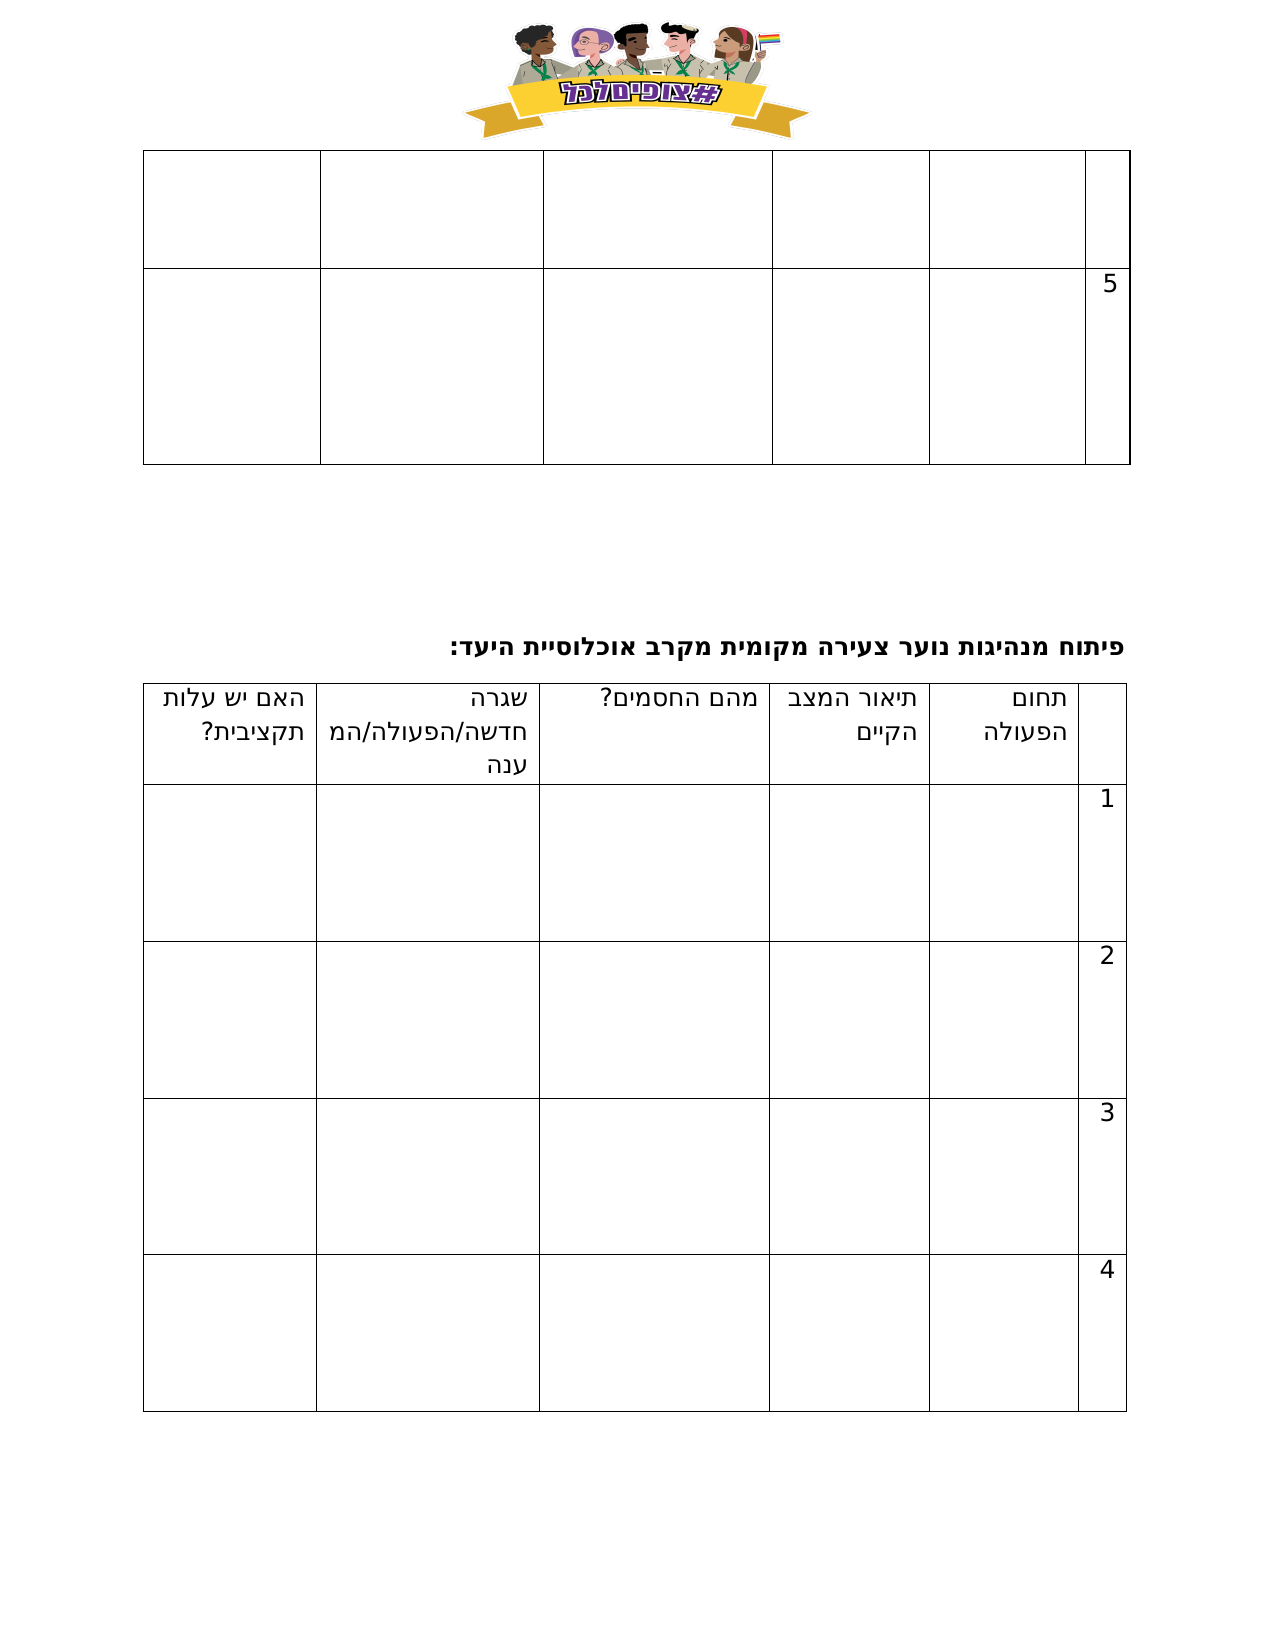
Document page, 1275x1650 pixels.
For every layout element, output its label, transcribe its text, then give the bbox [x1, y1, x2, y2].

table_cell [930, 1255, 1078, 1411]
table_header [1079, 684, 1126, 784]
table_cell [321, 269, 543, 464]
table_cell [317, 942, 539, 1097]
table_cell [544, 151, 772, 268]
table_cell 1 [1079, 785, 1126, 941]
table_cell [540, 1099, 769, 1254]
table_cell 2 [1079, 942, 1126, 1097]
table_cell [930, 151, 1085, 268]
table_cell [930, 785, 1078, 941]
table_cell [770, 1255, 929, 1411]
table_cell [770, 785, 929, 941]
table_cell [773, 269, 929, 464]
table_cell 4 [1079, 1255, 1126, 1411]
table_cell [144, 785, 316, 941]
table_cell [144, 1099, 316, 1254]
table_header תיאור המצב הקיים [770, 684, 929, 784]
table_cell [317, 1099, 539, 1254]
table_cell [144, 269, 320, 464]
picture [444, 0, 830, 146]
table_cell 5 [1086, 269, 1129, 464]
table_cell [540, 1255, 769, 1411]
table_cell [540, 942, 769, 1097]
table_header תחום הפעולה [930, 684, 1078, 784]
table_cell [144, 1255, 316, 1411]
table_cell [540, 785, 769, 941]
table_cell [544, 269, 772, 464]
table_header האם יש עלות תקציבית? [144, 684, 316, 784]
table_cell [317, 785, 539, 941]
table_header שגרה חדשה/הפעולה/המענה [317, 684, 539, 784]
table_header מהם החסמים? [540, 684, 769, 784]
table_cell [321, 151, 543, 268]
table_cell [144, 151, 320, 268]
table_cell [317, 1255, 539, 1411]
text פיתוח מנהיגות נוער צעירה מקומית מקרב אוכלוסיית היעד: [150, 632, 1125, 661]
table_cell [144, 942, 316, 1097]
table_cell [773, 151, 929, 268]
table_cell [770, 942, 929, 1097]
table_cell 3 [1079, 1099, 1126, 1254]
table_cell 4 [1086, 151, 1129, 268]
table_cell [770, 1099, 929, 1254]
table_cell [930, 269, 1085, 464]
table_cell [930, 942, 1078, 1097]
table_cell [930, 1099, 1078, 1254]
